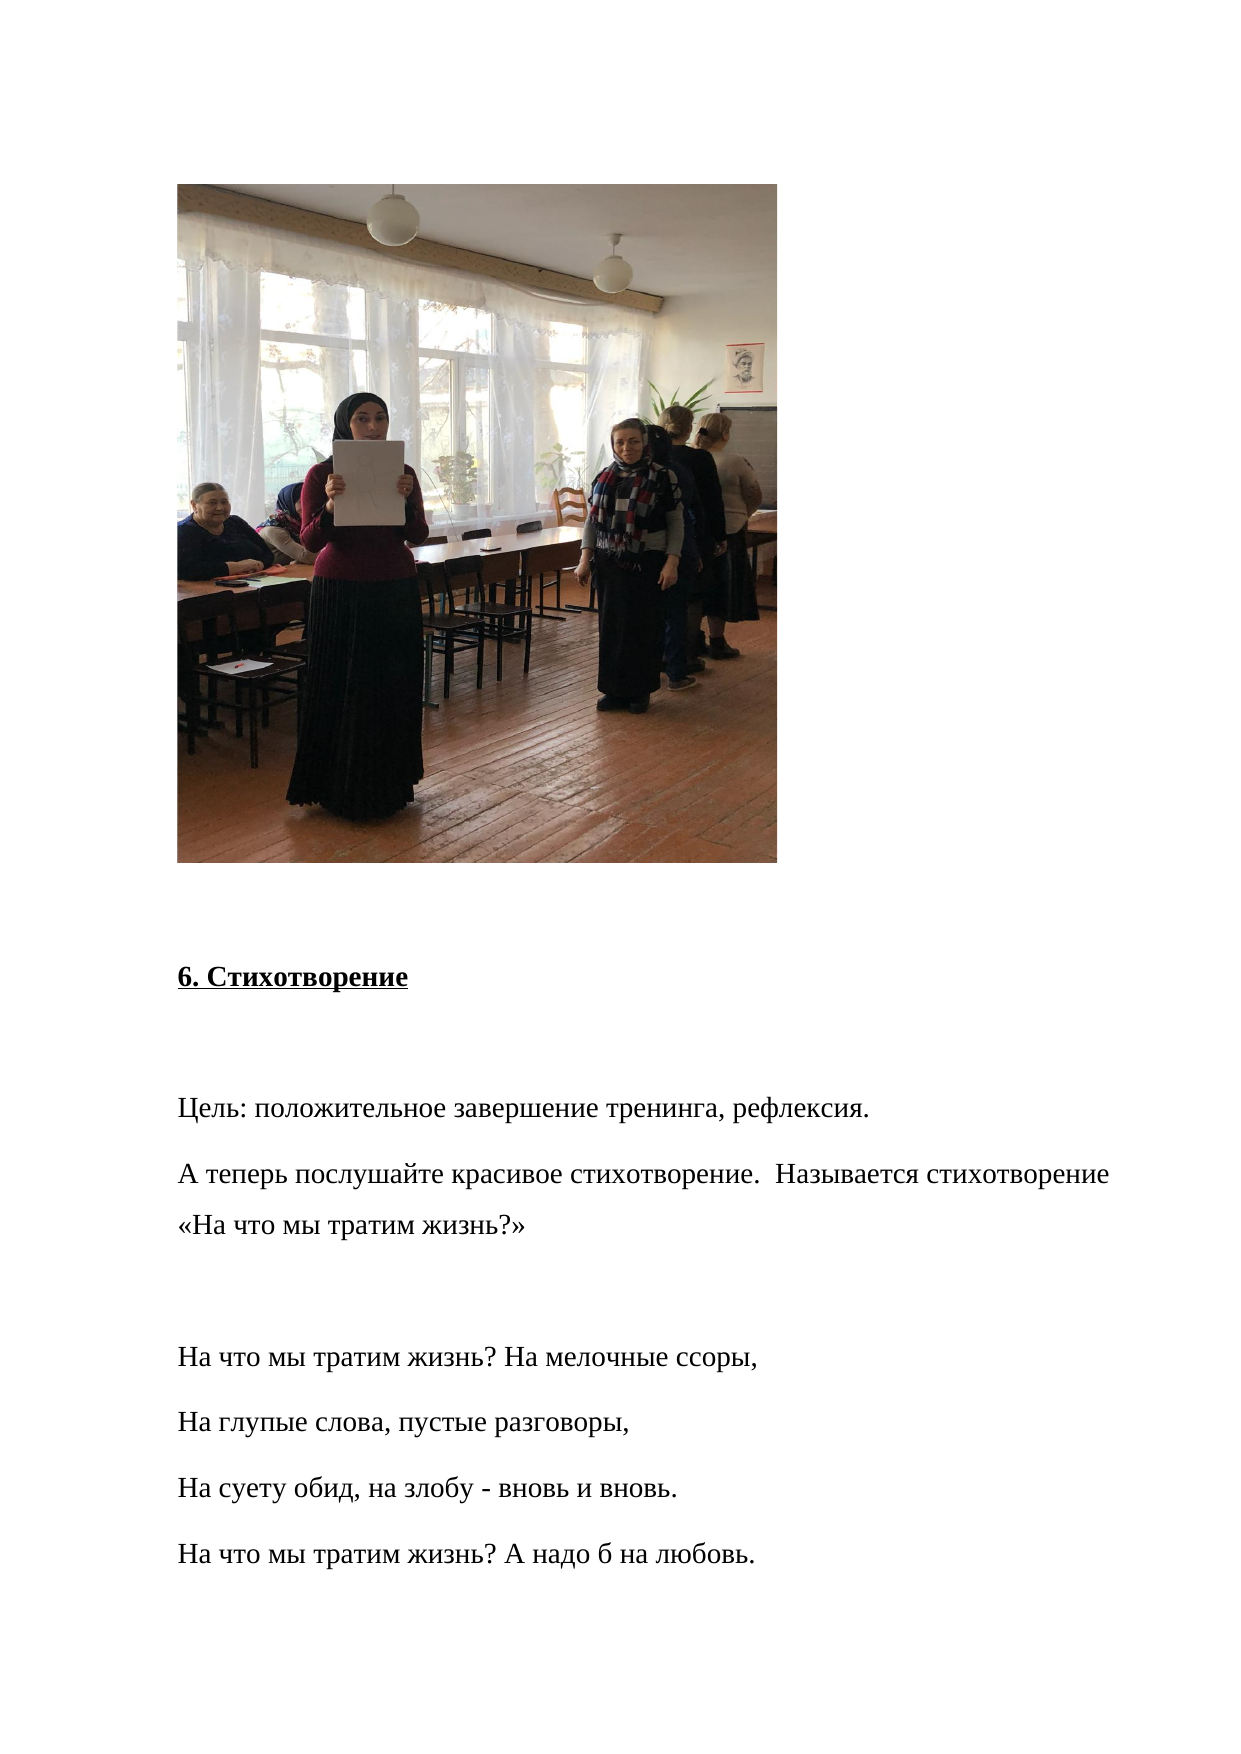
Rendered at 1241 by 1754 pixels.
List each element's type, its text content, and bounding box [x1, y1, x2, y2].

text Цель: положительное завершение тренинга, рефлексия. [177, 1091, 1152, 1124]
text А теперь послушайте красивое стихотворение. Называется стихотворение «На что мы тратим жизнь?» [177, 1156, 1152, 1240]
text На суету обид, на злобу - вновь и вновь. [177, 1471, 1152, 1504]
text 6. Стихотворение [177, 959, 1152, 992]
picture [177, 184, 778, 863]
text На что мы тратим жизнь? На мелочные ссоры, [177, 1339, 1152, 1372]
text На глупые слова, пустые разговоры, [177, 1404, 1152, 1438]
text На что мы тратим жизнь? А надо б на любовь. [177, 1536, 1152, 1570]
